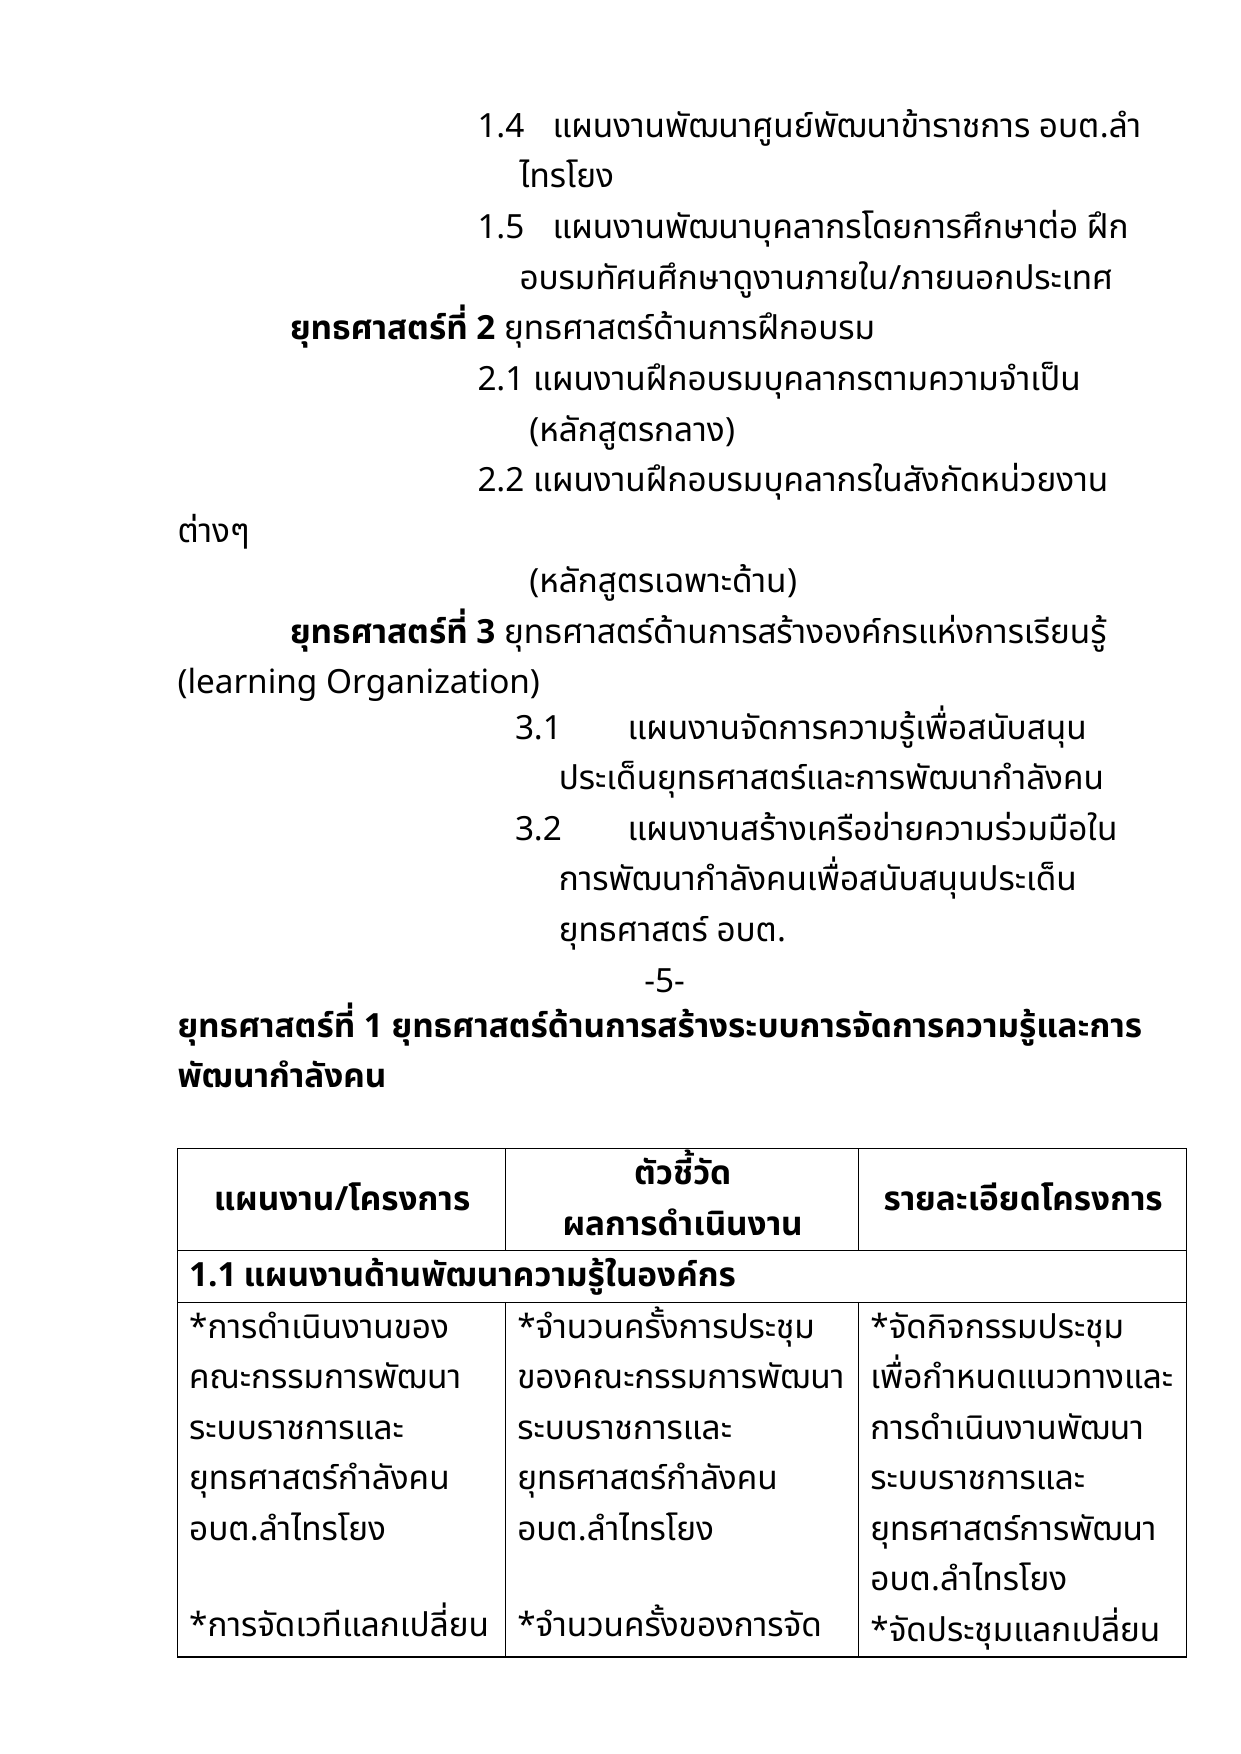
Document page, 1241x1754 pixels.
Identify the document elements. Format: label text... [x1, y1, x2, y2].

list แผนงานพัฒนาศูนย์พัฒนาข้าราชการ อบต.ลำไทรโยง [477, 102, 1152, 203]
text (หลักสูตรกลาง) [177, 405, 1152, 456]
table_cell 1.1แผนงานด้านพัฒนาความรู้ในองค์กร [178, 1251, 1186, 1302]
list แผนงานสร้างเครือข่ายความร่วมมือในการพัฒนากำลังคนเพื่อสนับสนุนประเด็นยุทธศาสตร์ อบต. [515, 805, 1152, 956]
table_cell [859, 1303, 1186, 1656]
table_header รายละเอียดโครงการ [859, 1149, 1186, 1250]
text (หลักสูตรเฉพาะด้าน) [177, 557, 1152, 608]
text ยุทธศาสตร์ที่ 3 ยุทธศาสตร์ด้านการสร้างองค์กรแห่งการเรียนรู้ (learning Organization) [177, 608, 1152, 704]
text ยุทธศาสตร์ที่ 1 ยุทธศาสตร์ด้านการสร้างระบบการจัดการความรู้และการพัฒนากำลังคน [177, 1002, 1152, 1103]
text 2.1 แผนงานฝึกอบรมบุคลากรตามความจำเป็น [177, 355, 1152, 405]
table_header แผนงาน/โครงการ [178, 1149, 505, 1250]
text 2.2 แผนงานฝึกอบรมบุคลากรในสังกัดหน่วยงานต่างๆ [177, 456, 1152, 557]
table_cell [178, 1303, 505, 1656]
text -5- [177, 956, 1152, 1002]
table_header ตัวชี้วัด ผลการดำเนินงาน [506, 1149, 858, 1250]
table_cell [506, 1303, 858, 1656]
text ยุทธศาสตร์ที่ 2 ยุทธศาสตร์ด้านการฝึกอบรม [177, 304, 1152, 355]
list แผนงานจัดการความรู้เพื่อสนับสนุนประเด็นยุทธศาสตร์และการพัฒนากำลังคน [515, 704, 1152, 805]
list แผนงานพัฒนาบุคลากรโดยการศึกษาต่อ ฝึกอบรมทัศนศึกษาดูงานภายใน/ภายนอกประเทศ [477, 203, 1152, 304]
